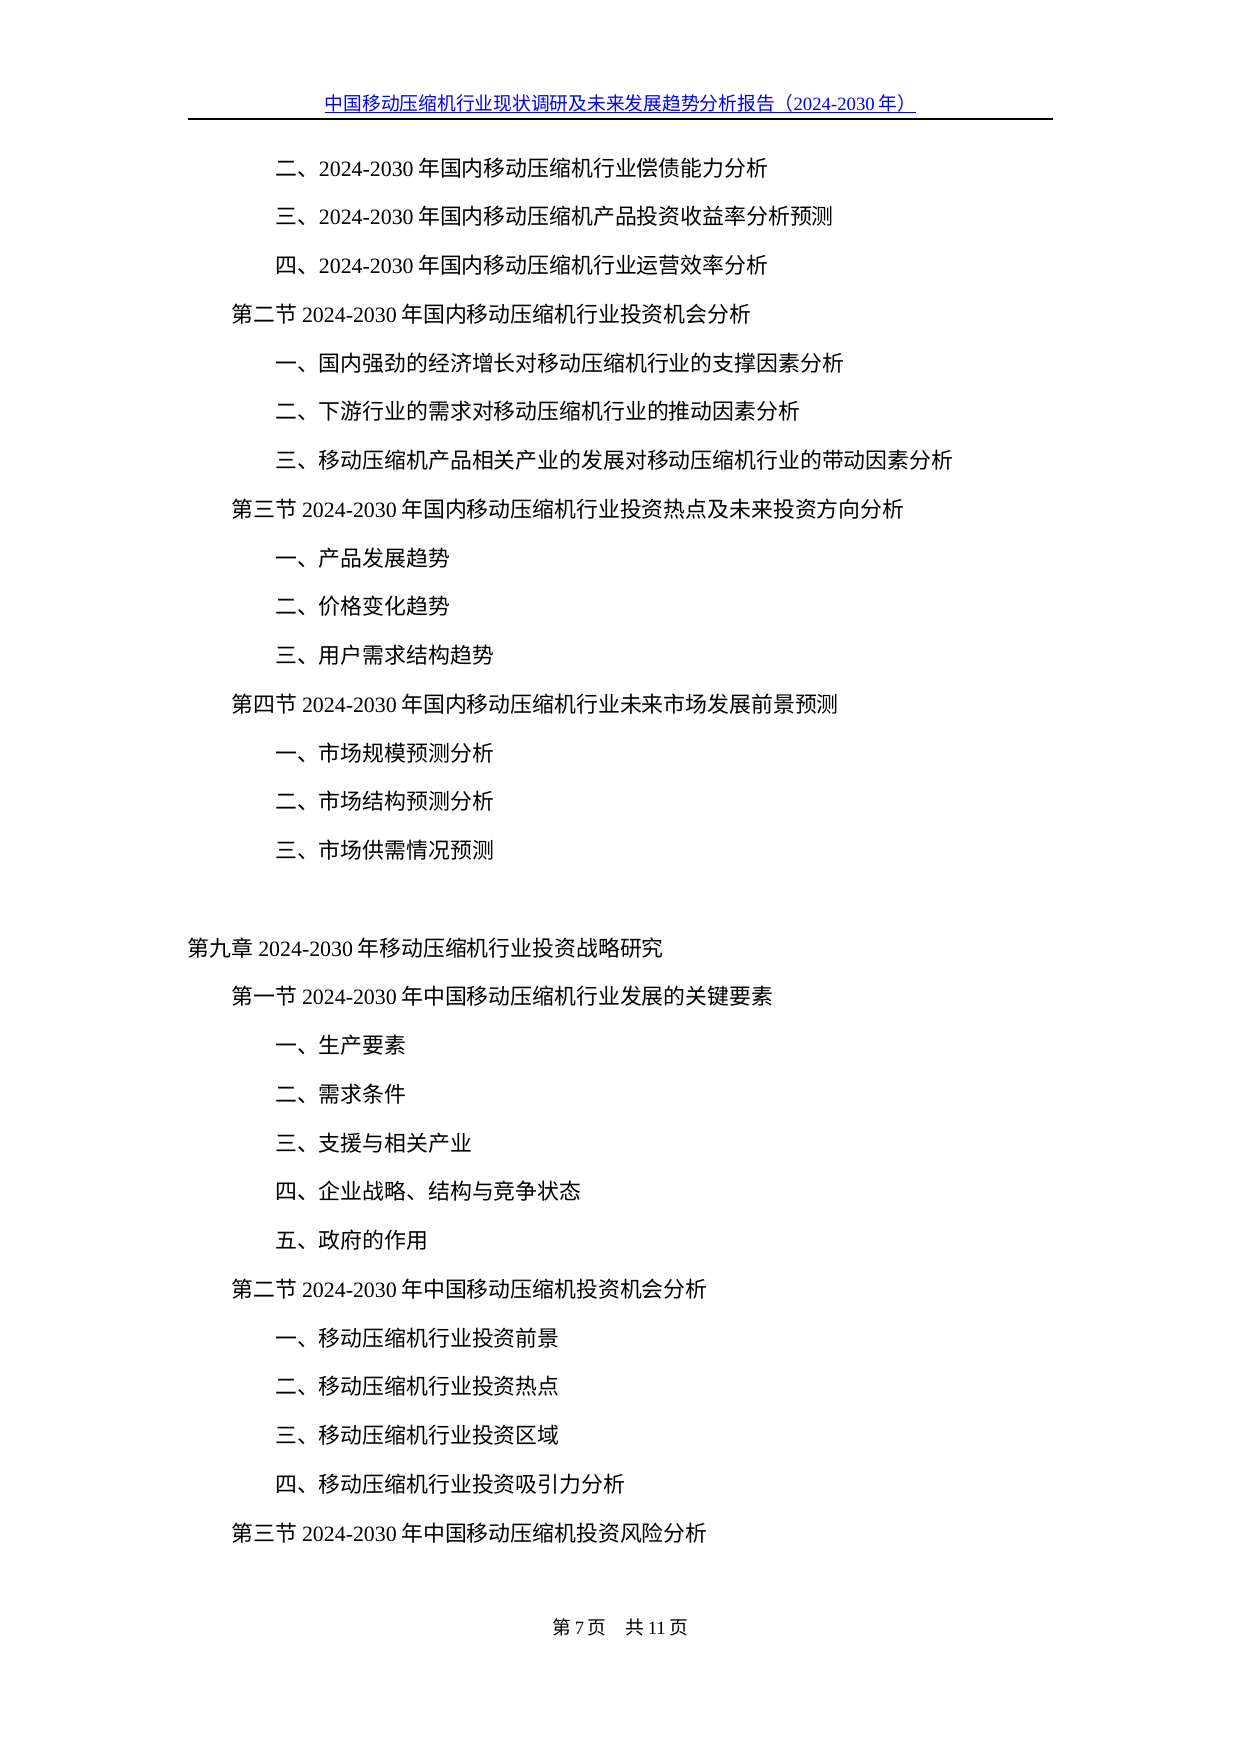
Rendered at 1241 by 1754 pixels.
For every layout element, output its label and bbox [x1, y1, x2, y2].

text [187, 150, 1053, 1548]
